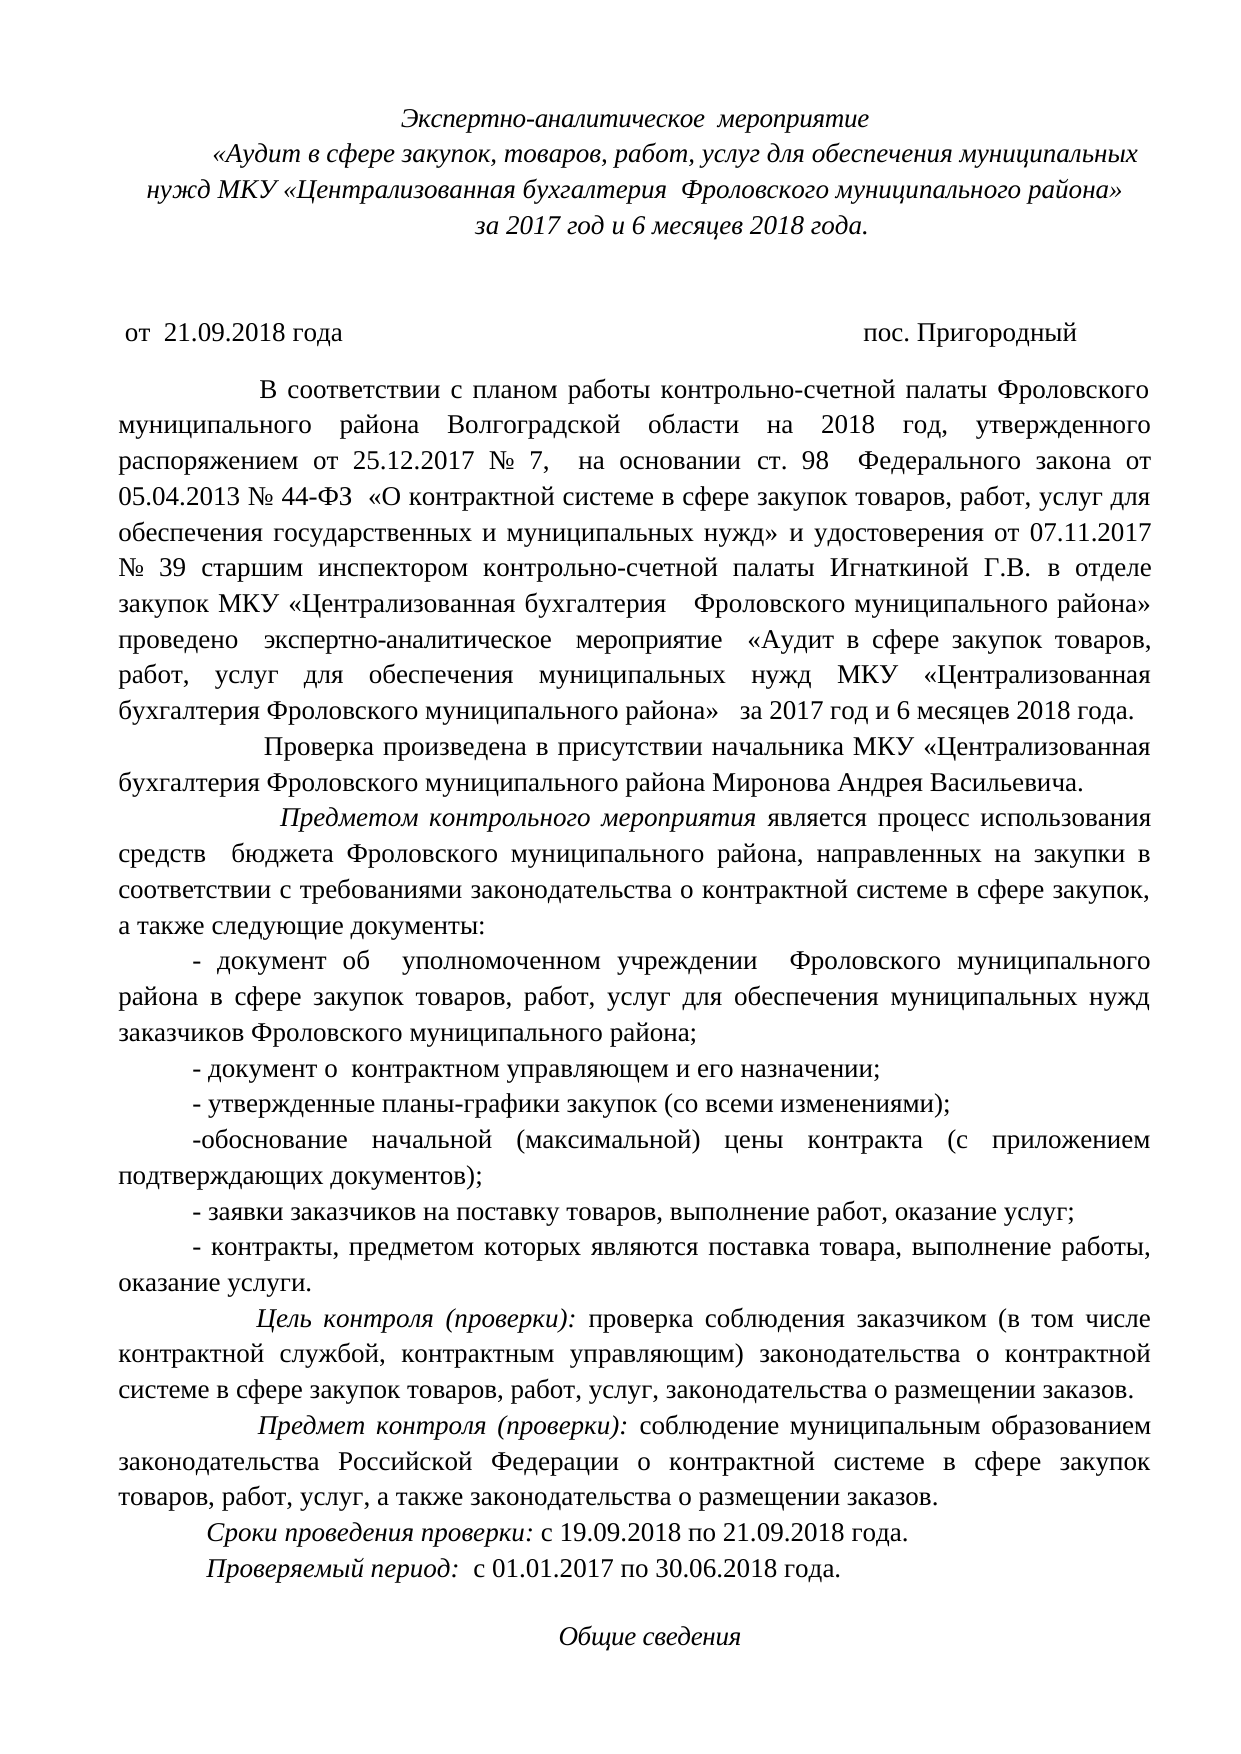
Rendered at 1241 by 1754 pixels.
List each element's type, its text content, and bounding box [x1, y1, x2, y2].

text «Аудит в сфере закупок, товаров, работ, услуг для обеспечения муниципальных нужд МКУ «Централизованная бухгалтерия Фроловского муниципального района» [118, 138, 1152, 204]
text - документ о контрактном управляющем и его назначении; [118, 1052, 1152, 1083]
text Проверяемый период: с 01.01.2017 по 30.06.2018 года. [118, 1552, 1152, 1583]
text -обоснование начальной (максимальной) цены контракта (с приложением подтверждающих документов); [118, 1123, 1152, 1190]
text Сроки проведения проверки: с 19.09.2018 по 21.09.2018 года. [118, 1516, 1152, 1547]
text Цель контроля (проверки): проверка соблюдения заказчиком (в том числе контрактной службой, контрактным управляющим) законодательства о контрактной системе в сфере закупок товаров, работ, услуг, законодательства о размещении заказов. [118, 1302, 1152, 1404]
text - контракты, предметом которых являются поставка товара, выполнение работы, оказание услуги. [118, 1230, 1152, 1297]
text Предмет контроля (проверки): соблюдение муниципальным образованием законодательства Российской Федерации о контрактной системе в сфере закупок товаров, работ, услуг, а также законодательства о размещении заказов. [118, 1409, 1152, 1512]
text Предметом контрольного мероприятия является процесс использования средств бюджета Фроловского муниципального района, направленных на закупки в соответствии с требованиями законодательства о контрактной системе в сфере закупок, а также следующие документы: [118, 802, 1152, 940]
text от 21.09.2018 года пос. Пригородный [118, 316, 1152, 347]
text - утвержденные планы-графики закупок (со всеми изменениями); [118, 1087, 1152, 1118]
text - заявки заказчиков на поставку товаров, выполнение работ, оказание услуг; [118, 1194, 1152, 1226]
text Экспертно-аналитическое мероприятие [118, 102, 1152, 133]
text Общие сведения [118, 1620, 1152, 1651]
text за 2017 год и 6 месяцев 2018 года. [118, 209, 1152, 240]
text В соответствии с планом работы контрольно-счетной палаты Фроловского муниципального района Волгоградской области на 2018 год, утвержденного распоряжением от 25.12.2017 № 7, на основании ст. 98 Федерального закона от 05.04.2013 № 44-ФЗ «О контрактной системе в сфере закупок товаров, работ, услуг для обеспечения государственных и муниципальных нужд» и удостоверения от 07.11.2017 № 39 старшим инспектором контрольно-счетной палаты Игнаткиной Г.В. в отделе закупок МКУ «Централизованная бухгалтерия Фроловского муниципального района» проведено экспертно-аналитическое мероприятие «Аудит в сфере закупок товаров, работ, услуг для обеспечения муниципальных нужд МКУ «Централизованная бухгалтерия Фроловского муниципального района» за 2017 год и 6 месяцев 2018 года. [118, 373, 1152, 726]
text Проверка произведена в присутствии начальника МКУ «Централизованная бухгалтерия Фроловского муниципального района Миронова Андрея Васильевича. [118, 730, 1152, 797]
text - документ об уполномоченном учреждении Фроловского муниципального района в сфере закупок товаров, работ, услуг для обеспечения муниципальных нужд заказчиков Фроловского муниципального района; [118, 944, 1152, 1047]
